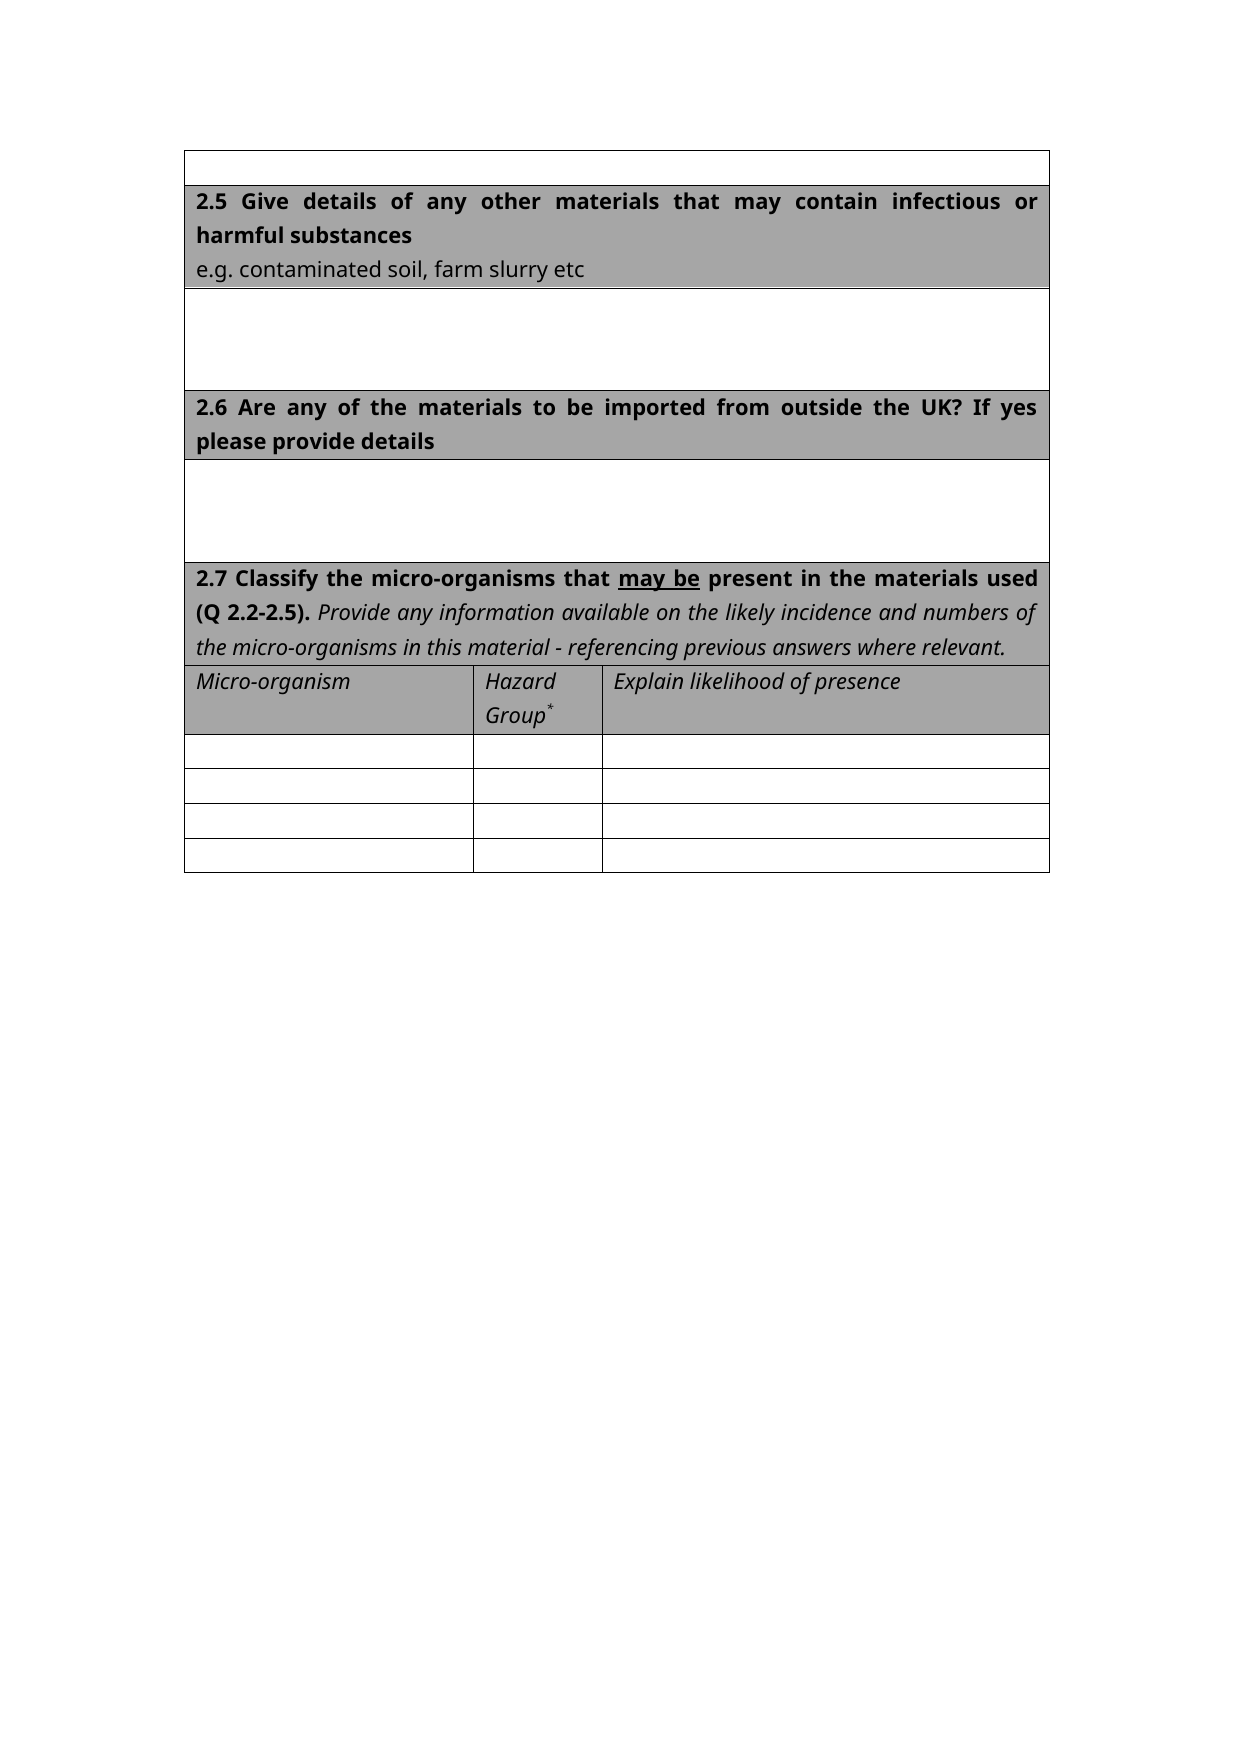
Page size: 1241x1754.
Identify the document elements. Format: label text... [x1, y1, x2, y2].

table_cell Explain likelihood of presence [603, 666, 1049, 734]
table_cell [603, 804, 1049, 837]
table_cell [185, 839, 473, 872]
table_cell [185, 289, 1049, 390]
table_cell [185, 735, 473, 768]
table_cell [185, 460, 1049, 562]
table_cell [185, 804, 473, 837]
table_cell Micro-organism [185, 666, 473, 734]
table_cell [474, 769, 602, 803]
table_cell [603, 769, 1049, 803]
table_cell Hazard Group* [474, 666, 602, 734]
table_cell [474, 804, 602, 837]
table_cell [185, 151, 1049, 184]
table_cell [185, 769, 473, 803]
table_cell 2.6 Are any of the materials to be imported from outside the UK? If yes please provide details [185, 391, 1049, 459]
table_cell [474, 839, 602, 872]
table_cell [603, 839, 1049, 872]
table_cell [474, 735, 602, 768]
table_cell 2.7 Classify the micro-organisms that may be present in the materials used (Q 2.2-2.5). Provide any information available on the likely incidence and numbers of the micro-organisms in this material - referencing previous answers where relevant. [185, 563, 1049, 665]
table_cell 2.5 Give details of any other materials that may contain infectious or harmful substances e.g. contaminated soil, farm slurry etc [185, 186, 1049, 287]
table_cell [603, 735, 1049, 768]
